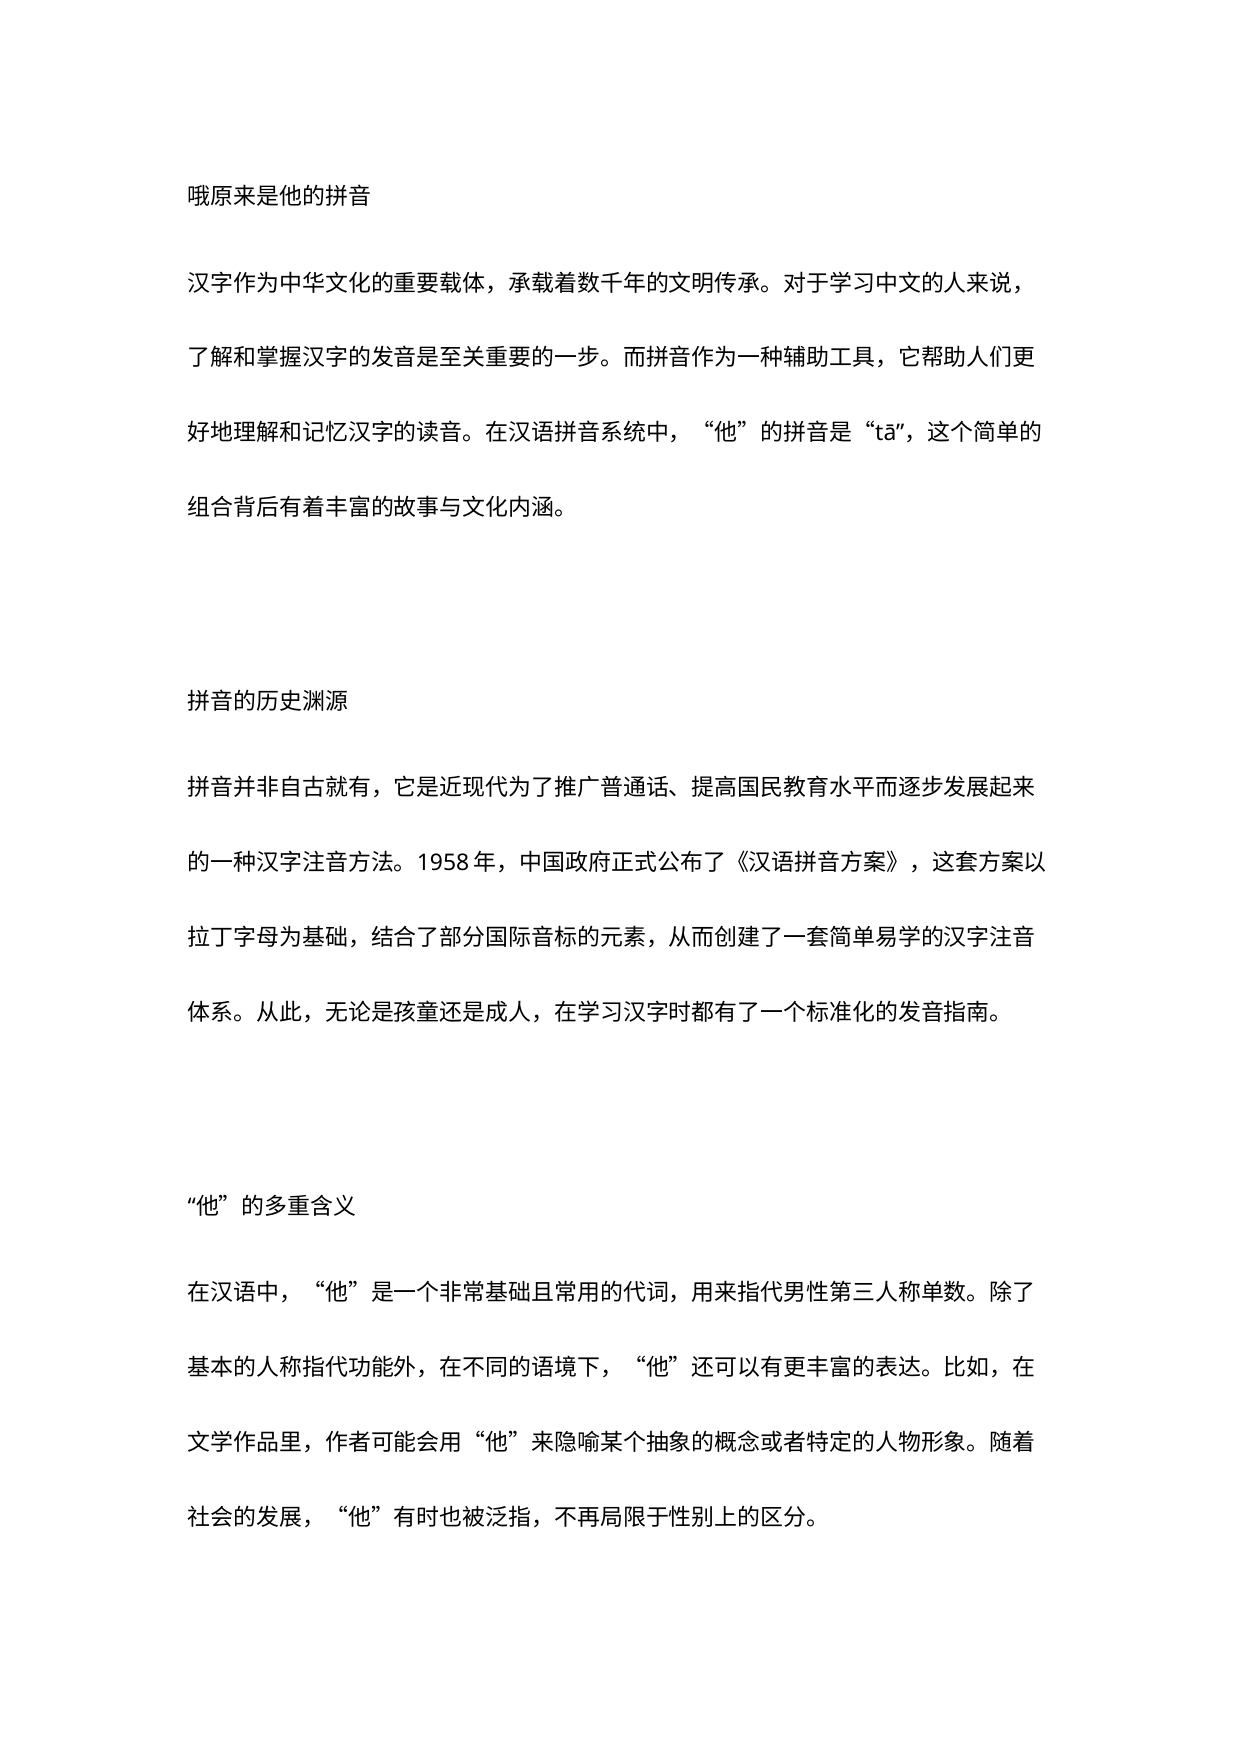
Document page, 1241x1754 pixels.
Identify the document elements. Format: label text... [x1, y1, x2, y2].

text 拼音并非自古就有，它是近现代为了推广普通话、提高国民教育水平而逐步发展起来的一种汉字注音方法。1958年，中国政府正式公布了《汉语拼音方案》，这套方案以拉丁字母为基础，结合了部分国际音标的元素，从而创建了一套简单易学的汉字注音体系。从此，无论是孩童还是成人，在学习汉字时都有了一个标准化的发音指南。 [187, 753, 1053, 1042]
text 哦原来是他的拼音 [187, 162, 1053, 227]
text 拼音的历史渊源 [187, 667, 1053, 732]
text 在汉语中，“他”是一个非常基础且常用的代词，用来指代男性第三人称单数。除了基本的人称指代功能外，在不同的语境下，“他”还可以有更丰富的表达。比如，在文学作品里，作者可能会用“他”来隐喻某个抽象的概念或者特定的人物形象。随着社会的发展，“他”有时也被泛指，不再局限于性别上的区分。 [187, 1258, 1053, 1547]
text “他”的多重含义 [187, 1172, 1053, 1237]
text 汉字作为中华文化的重要载体，承载着数千年的文明传承。对于学习中文的人来说，了解和掌握汉字的发音是至关重要的一步。而拼音作为一种辅助工具，它帮助人们更好地理解和记忆汉字的读音。在汉语拼音系统中，“他”的拼音是“tā”，这个简单的组合背后有着丰富的故事与文化内涵。 [187, 248, 1053, 538]
